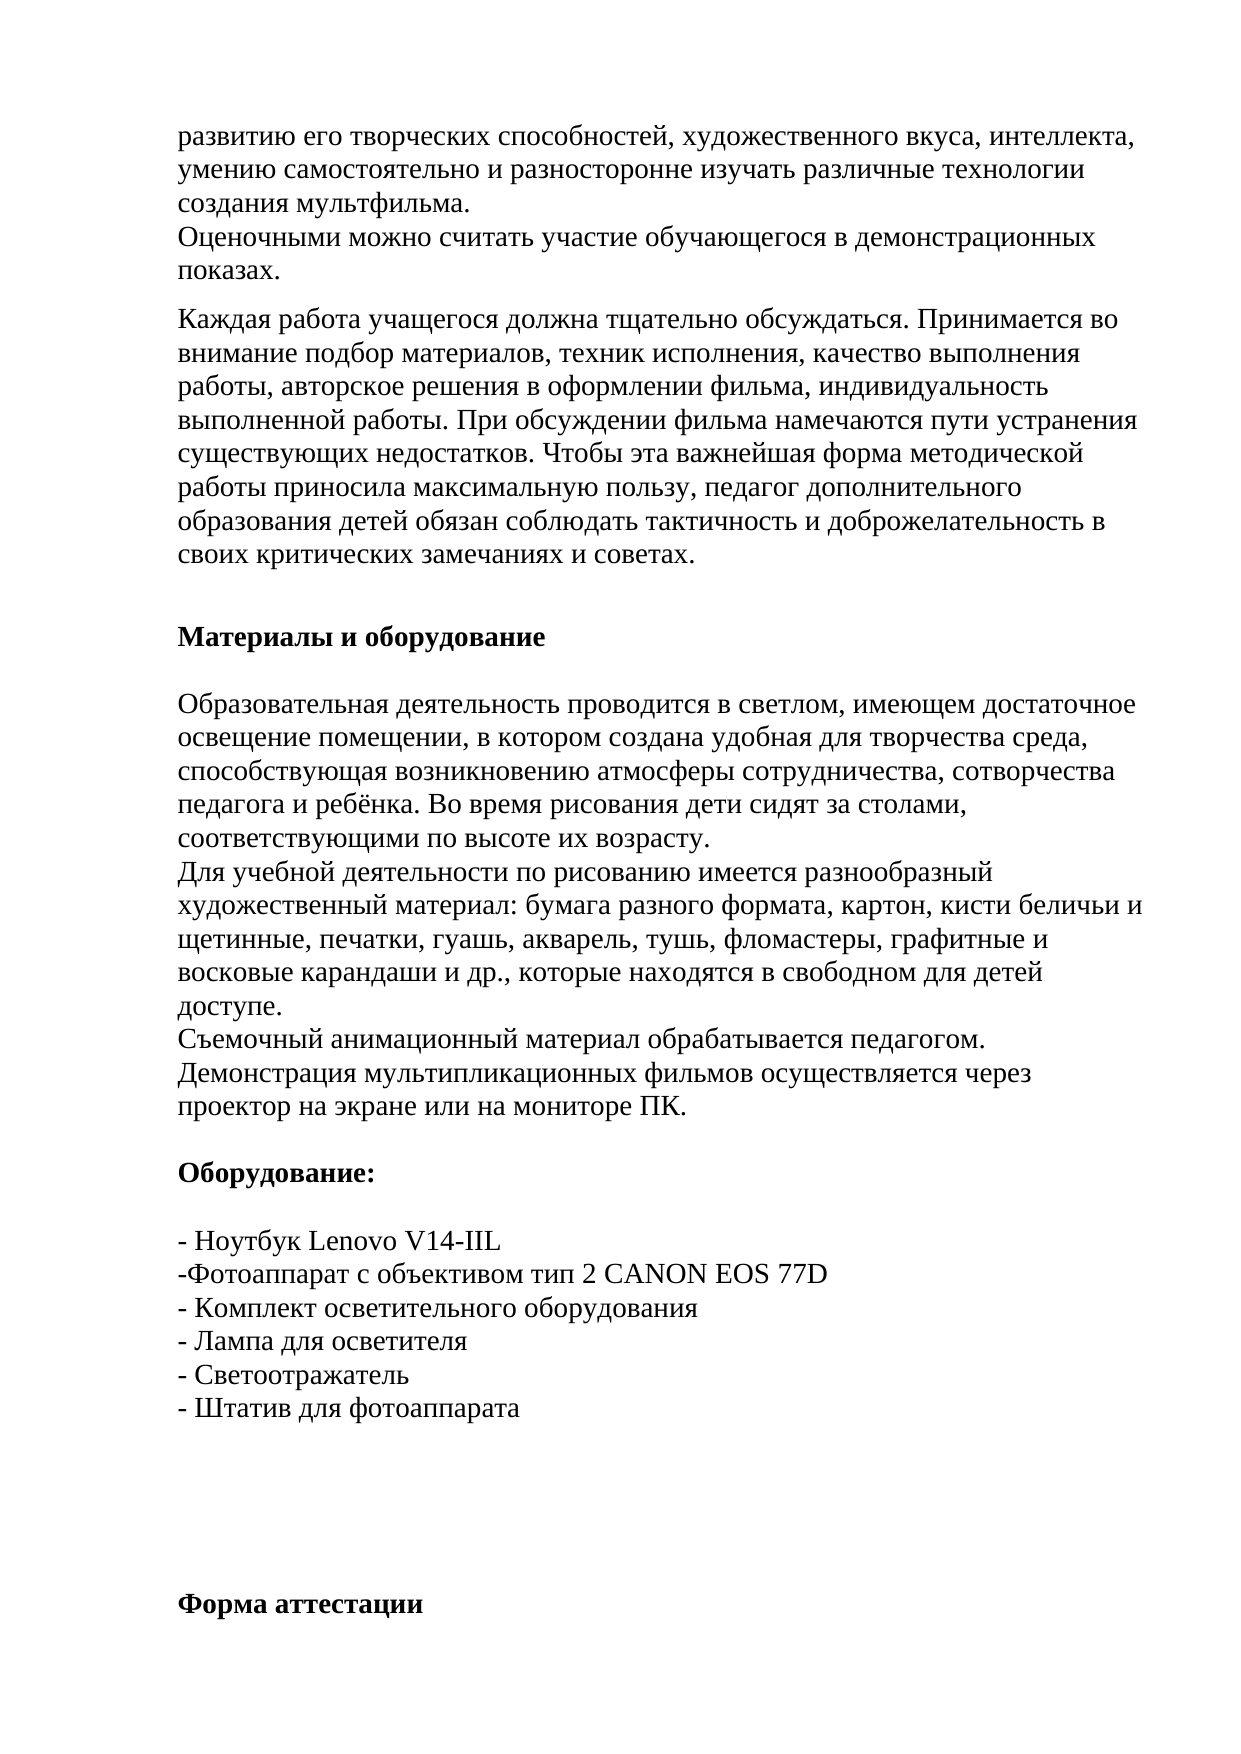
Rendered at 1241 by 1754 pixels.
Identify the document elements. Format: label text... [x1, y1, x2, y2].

text Оценочными можно считать участие обучающегося в демонстрационных показах. [177, 219, 1152, 286]
text - Ноутбук Lenovo V14-IIL [177, 1223, 1152, 1256]
text Оборудование: [177, 1156, 1152, 1189]
text - Комплект осветительного оборудования [177, 1290, 1152, 1323]
text Съемочный анимационный материал обрабатывается педагогом. Демонстрация мультипликационных фильмов осуществляется через проектор на экране или на мониторе ПК. [177, 1021, 1152, 1122]
text Каждая работа учащегося должна тщательно обсуждаться. Принимается во внимание подбор материалов, техник исполнения, качество выполнения работы, авторское решения в оформлении фильма, индивидуальность выполненной работы. При обсуждении фильма намечаются пути устранения существующих недостатков. Чтобы эта важнейшая форма методической работы приносила максимальную пользу, педагог дополнительного образования детей обязан соблюдать тактичность и доброжелательность в своих критических замечаниях и советах. [177, 301, 1152, 570]
text Образовательная деятельность проводится в светлом, имеющем достаточное освещение помещении, в котором создана удобная для творчества среда, способствующая возникновению атмосферы сотрудничества, сотворчества педагога и ребёнка. Во время рисования дети сидят за столами, соответствующими по высоте их возрасту. [177, 686, 1152, 854]
text - Лампа для осветителя [177, 1323, 1152, 1357]
text Материалы и оборудование [177, 619, 1152, 652]
text - Штатив для фотоаппарата [177, 1390, 1152, 1424]
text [177, 118, 1152, 219]
text Форма аттестации [177, 1586, 1152, 1620]
text - Светоотражатель [177, 1357, 1152, 1390]
text -Фотоаппарат с объективом тип 2 CANON EOS 77D [177, 1256, 1152, 1290]
text Для учебной деятельности по рисованию имеется разнообразный художественный материал: бумага разного формата, картон, кисти беличьи и щетинные, печатки, гуашь, акварель, тушь, фломастеры, графитные и восковые карандаши и др., которые находятся в свободном для детей доступе. [177, 854, 1152, 1021]
